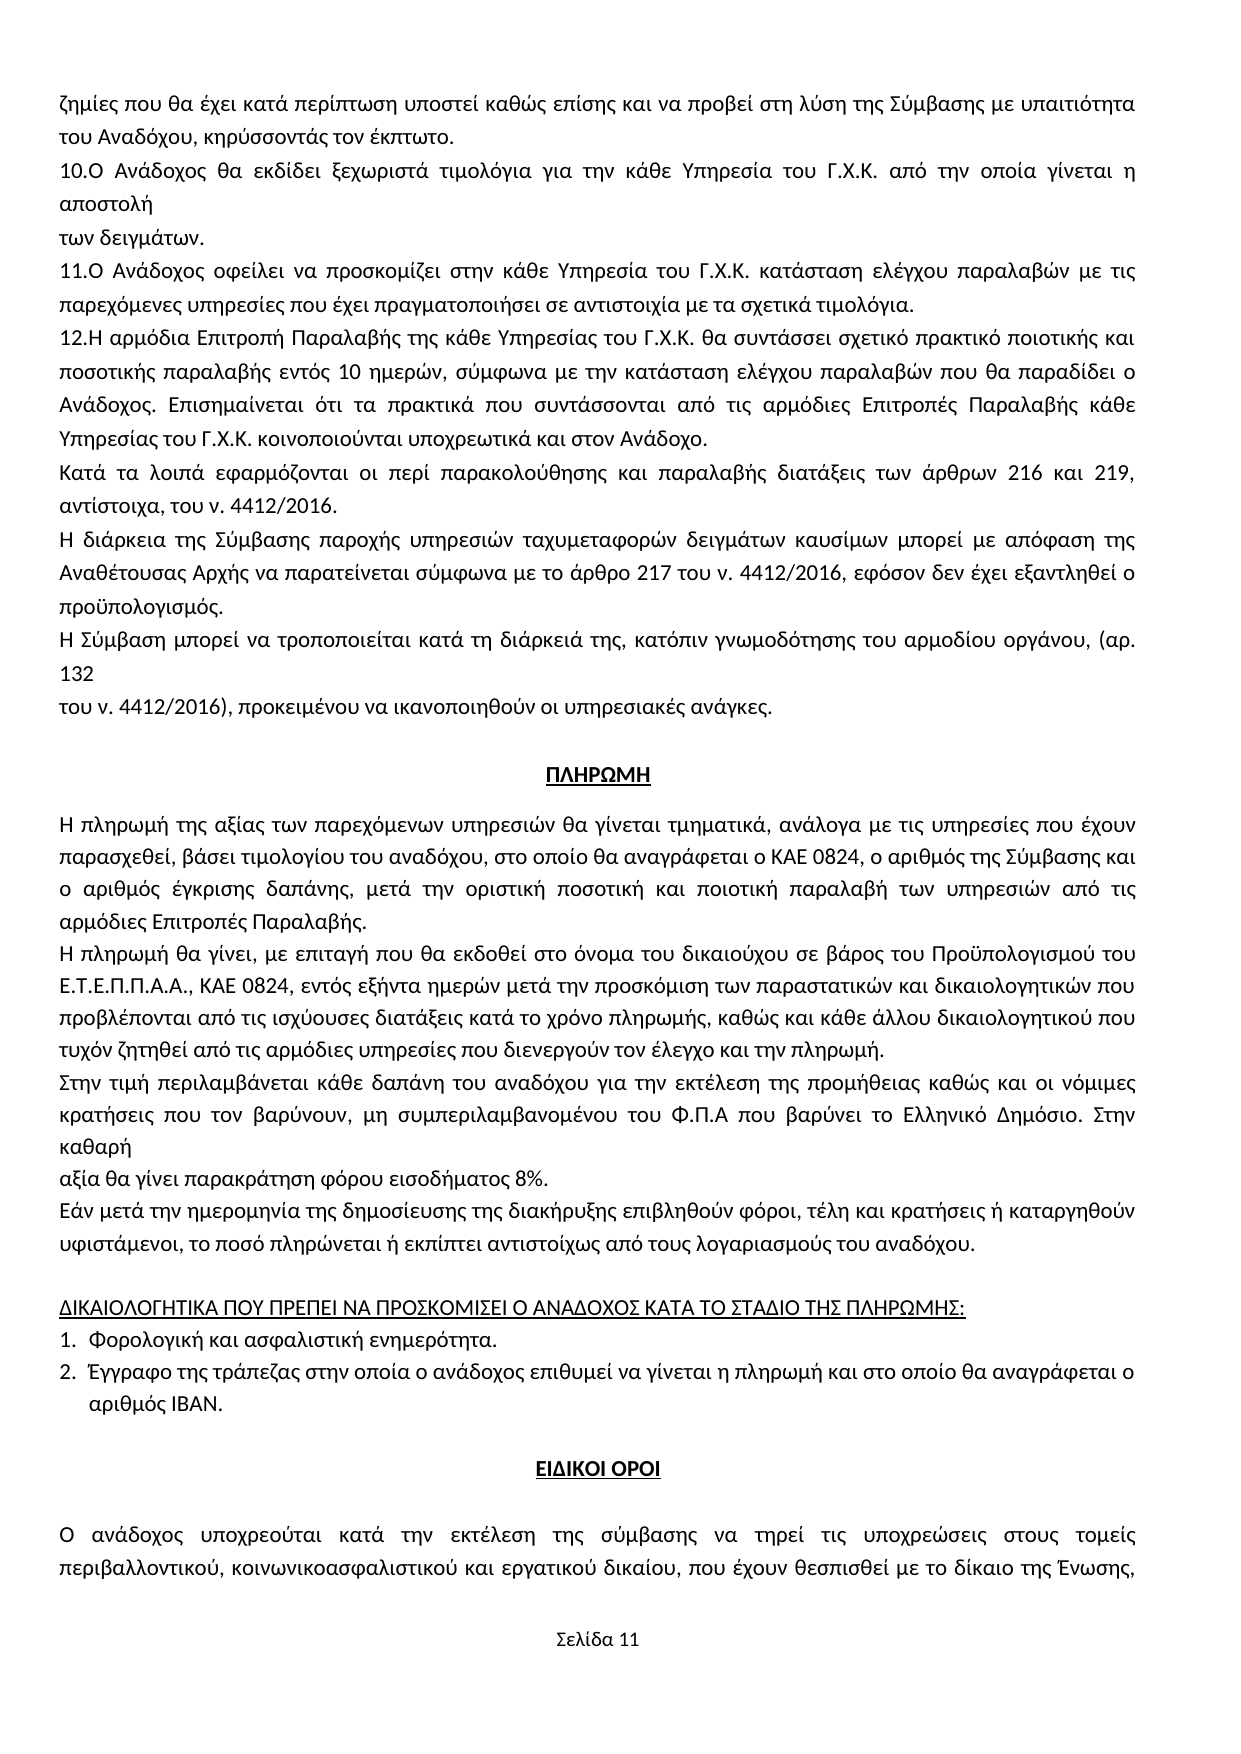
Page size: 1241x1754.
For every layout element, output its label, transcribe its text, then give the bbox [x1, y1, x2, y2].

list Φορολογική και ασφαλιστική ενημερότητα. [59, 1325, 1137, 1353]
text Εάν μετά την ημερομηνία της δημοσίευσης της διακήρυξης επιβληθούν φόροι, τέλη και κρατήσεις ή καταργηθούν υφιστάμενοι, το ποσό πληρώνεται ή εκπίπτει αντιστοίχως από τους λογαριασμούς του αναδόχου. [59, 1196, 1137, 1257]
text Η διάρκεια της Σύμβασης παροχής υπηρεσιών ταχυμεταφορών δειγμάτων καυσίμων μπορεί με απόφαση της Αναθέτουσας Αρχής να παρατείνεται σύμφωνα με το άρθρο 217 του ν. 4412/2016, εφόσον δεν έχει εξαντληθεί ο προϋπολογισμός. [59, 525, 1137, 620]
text 10.Ο Ανάδοχος θα εκδίδει ξεχωριστά τιμολόγια για την κάθε Υπηρεσία του Γ.Χ.Κ. από την οποία γίνεται η αποστολή [59, 156, 1137, 217]
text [59, 1520, 1137, 1581]
text του ν. 4412/2016), προκειμένου να ικανοποιηθούν οι υπηρεσιακές ανάγκες. [59, 692, 1137, 720]
list Έγγραφο της τράπεζας στην οποία ο ανάδοχος επιθυμεί να γίνεται η πληρωμή και στο οποίο θα αναγράφεται ο αριθμός ΙΒΑΝ. [59, 1357, 1137, 1418]
text 12.Η αρμόδια Επιτροπή Παραλαβής της κάθε Υπηρεσίας του Γ.Χ.Κ. θα συντάσσει σχετικό πρακτικό ποιοτικής και ποσοτικής παραλαβής εντός 10 ημερών, σύμφωνα με την κατάσταση ελέγχου παραλαβών που θα παραδίδει ο Ανάδοχος. Επισημαίνεται ότι τα πρακτικά που συντάσσονται από τις αρμόδιες Επιτροπές Παραλαβής κάθε Υπηρεσίας του Γ.Χ.Κ. κοινοποιούνται υποχρεωτικά και στον Ανάδοχο. [59, 323, 1137, 452]
text των δειγμάτων. [59, 223, 1137, 251]
text Στην τιμή περιλαμβάνεται κάθε δαπάνη του αναδόχου για την εκτέλεση της προμήθειας καθώς και οι νόμιμες κρατήσεις που τον βαρύνουν, μη συμπεριλαμβανομένου του Φ.Π.Α που βαρύνει το Ελληνικό Δημόσιο. Στην καθαρή [59, 1068, 1137, 1160]
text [59, 89, 1137, 150]
text ΕΙΔΙΚΟΙ ΟΡΟΙ [59, 1454, 1137, 1482]
text Η πληρωμή θα γίνει, με επιταγή που θα εκδοθεί στο όνομα του δικαιούχου σε βάρος του Προϋπολογισμού του Ε.Τ.Ε.Π.Π.Α.Α., ΚΑΕ 0824, εντός εξήντα ημερών μετά την προσκόμιση των παραστατικών και δικαιολογητικών που προβλέπονται από τις ισχύουσες διατάξεις κατά το χρόνο πληρωμής, καθώς και κάθε άλλου δικαιολογητικού που τυχόν ζητηθεί από τις αρμόδιες υπηρεσίες που διενεργούν τον έλεγχο και την πληρωμή. [59, 939, 1137, 1063]
text Η πληρωμή της αξίας των παρεχόμενων υπηρεσιών θα γίνεται τμηματικά, ανάλογα με τις υπηρεσίες που έχουν παρασχεθεί, βάσει τιμολογίου του αναδόχου, στο οποίο θα αναγράφεται ο ΚΑΕ 0824, ο αριθμός της Σύμβασης και ο αριθμός έγκρισης δαπάνης, μετά την οριστική ποσοτική και ποιοτική παραλαβή των υπηρεσιών από τις αρμόδιες Επιτροπές Παραλαβής. [59, 810, 1137, 935]
text ΔΙΚΑΙΟΛΟΓΗΤΙΚΑ ΠΟΥ ΠΡΕΠΕΙ ΝΑ ΠΡΟΣΚΟΜΙΣΕΙ Ο ΑΝΑΔΟΧΟΣ ΚΑΤΑ ΤΟ ΣΤΑΔΙΟ ΤΗΣ ΠΛΗΡΩΜΗΣ: [59, 1293, 1137, 1321]
text Κατά τα λοιπά εφαρμόζονται οι περί παρακολούθησης και παραλαβής διατάξεις των άρθρων 216 και 219, αντίστοιχα, του ν. 4412/2016. [59, 458, 1137, 519]
text Η Σύμβαση μπορεί να τροποποιείται κατά τη διάρκειά της, κατόπιν γνωμοδότησης του αρμοδίου οργάνου, (αρ. 132 [59, 625, 1137, 687]
text 11.Ο Ανάδοχος οφείλει να προσκομίζει στην κάθε Υπηρεσία του Γ.Χ.Κ. κατάσταση ελέγχου παραλαβών με τις παρεχόμενες υπηρεσίες που έχει πραγματοποιήσει σε αντιστοιχία με τα σχετικά τιμολόγια. [59, 256, 1137, 318]
text ΠΛΗΡΩΜΗ [59, 760, 1137, 788]
text αξία θα γίνει παρακράτηση φόρου εισοδήματος 8%. [59, 1164, 1137, 1192]
